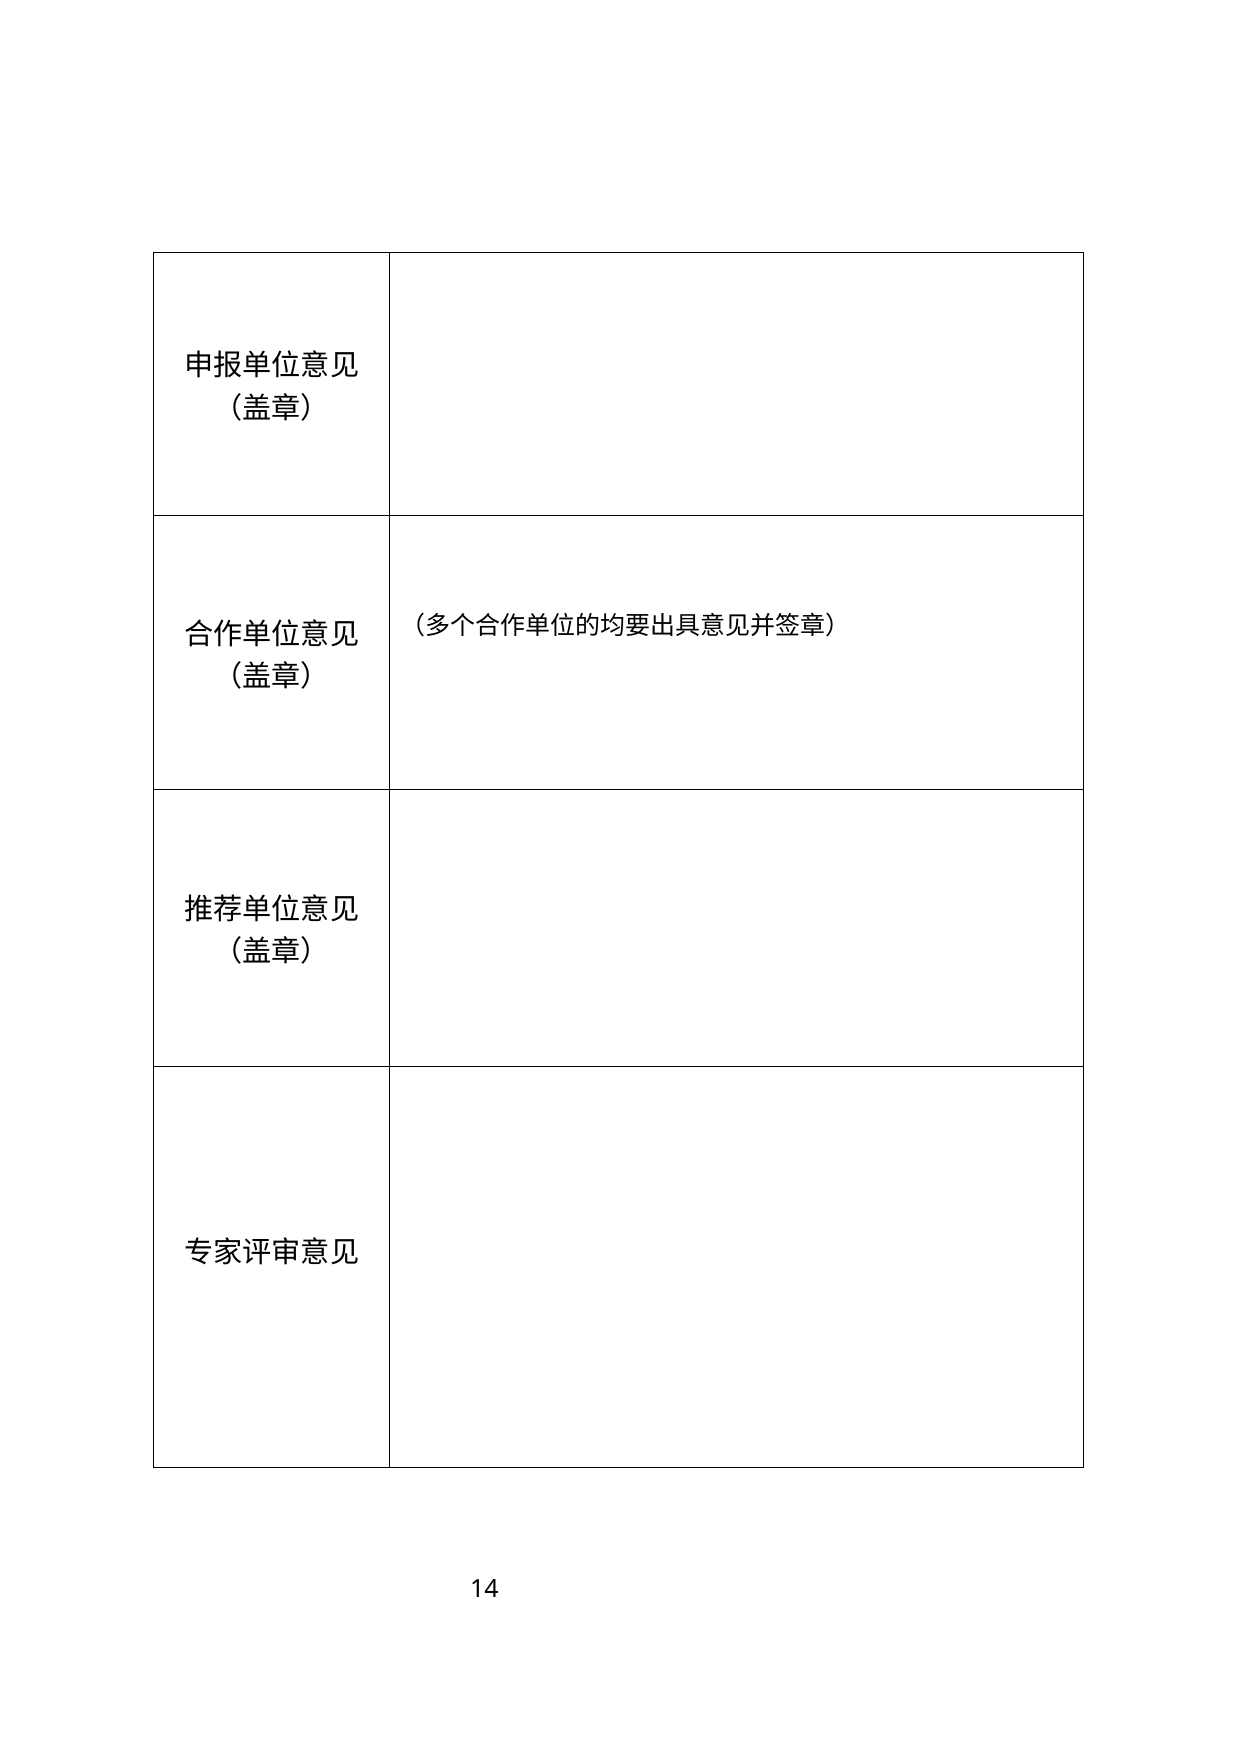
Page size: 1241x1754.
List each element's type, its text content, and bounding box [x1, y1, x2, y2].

table_cell [390, 1067, 1083, 1467]
table_header [390, 253, 1083, 515]
table_cell [390, 790, 1083, 1066]
table_header 申报单位意见（盖章） [154, 253, 389, 515]
table_cell 合作单位意见（盖章） [154, 516, 389, 789]
table_cell 推荐单位意见 （盖章） [154, 790, 389, 1066]
table_cell 专家评审意见 [154, 1067, 389, 1467]
table_cell （多个合作单位的均要出具意见并签章） [390, 516, 1083, 789]
